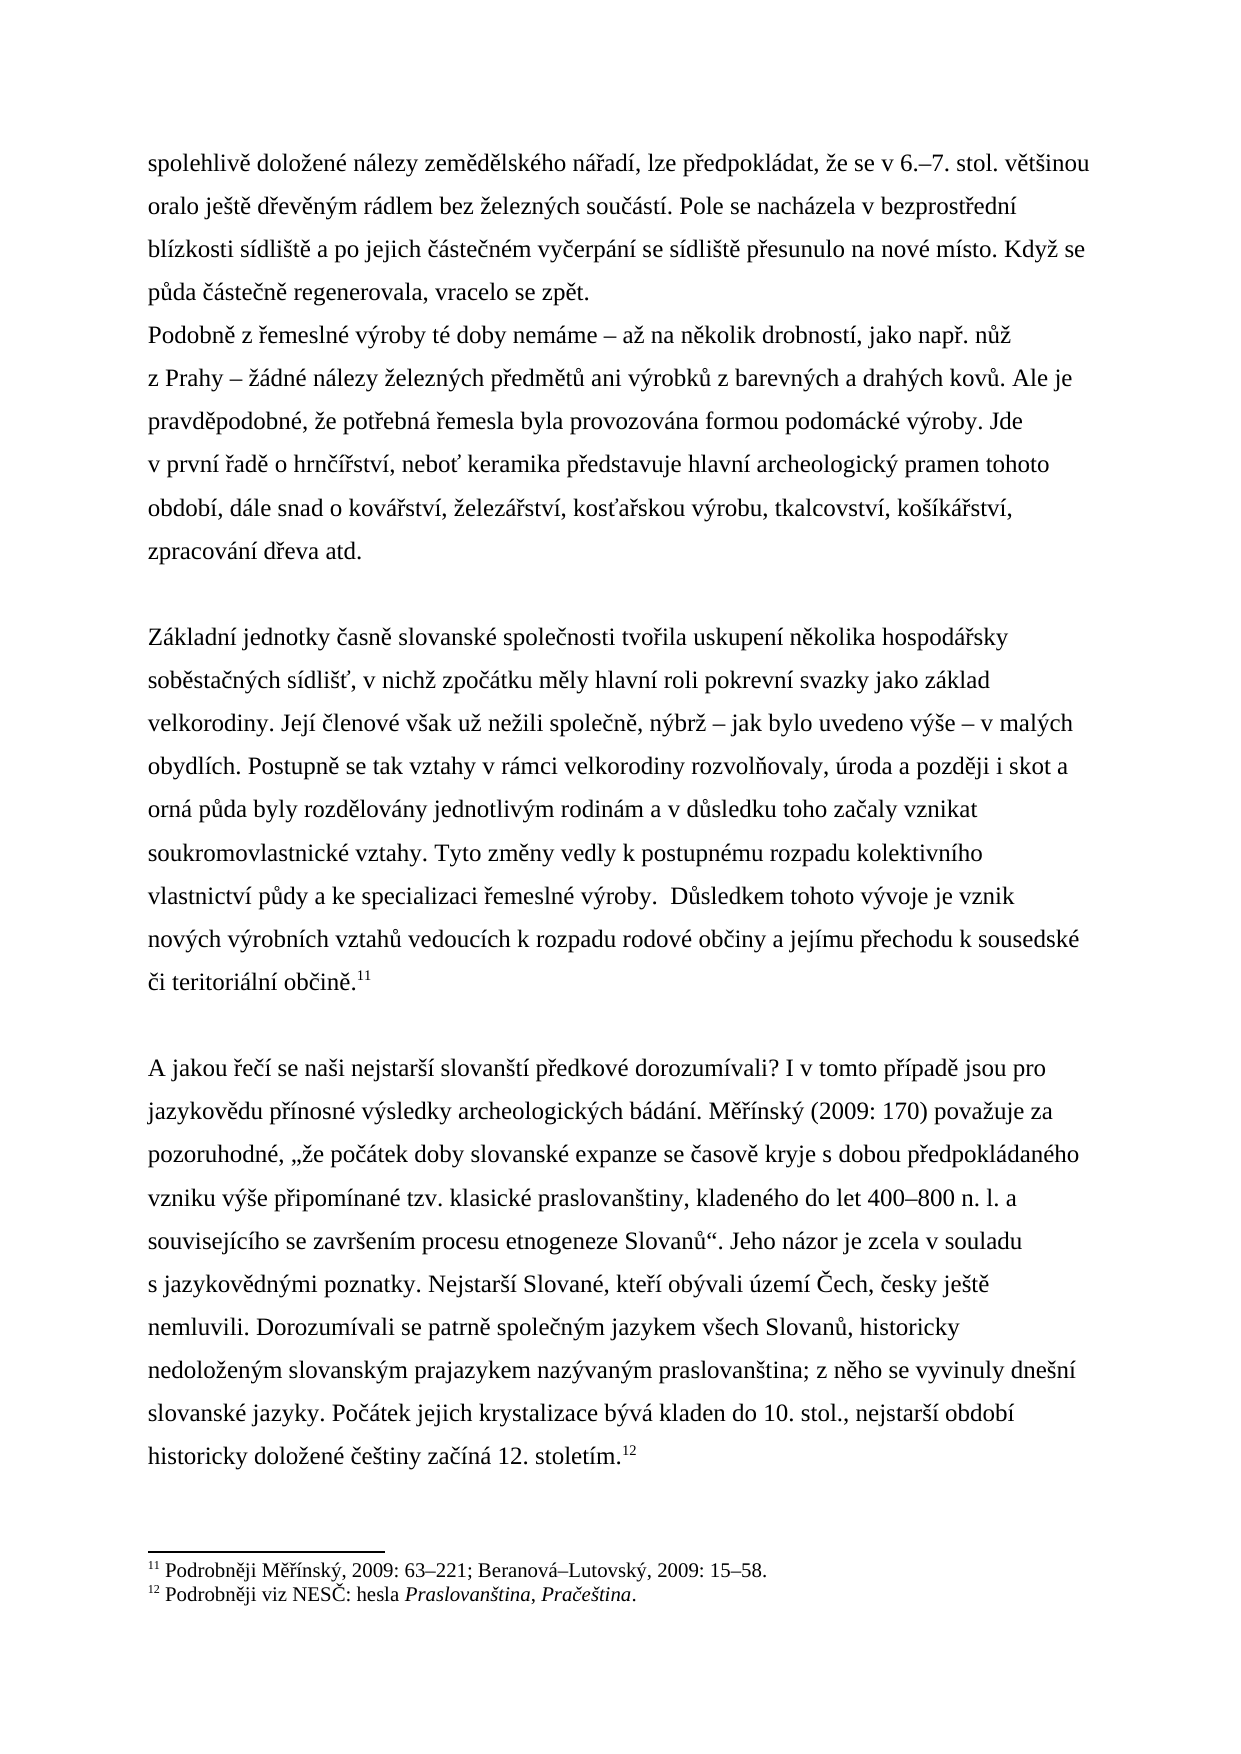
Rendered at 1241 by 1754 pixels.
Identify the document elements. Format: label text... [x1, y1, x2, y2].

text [148, 148, 1093, 306]
text Podobně z řemeslné výroby té doby nemáme – až na několik drobností, jako např. nůž z Prahy – žádné nálezy železných předmětů ani výrobků z barevných a drahých kovů. Ale je pravděpodobné, že potřebná řemesla byla provozována formou podomácké výroby. Jde v první řadě o hrnčířství, neboť keramika představuje hlavní archeologický pramen tohoto období, dále snad o kovářství, železářství, kosťařskou výrobu, tkalcovství, košíkářství, zpracování dřeva atd. [148, 320, 1093, 564]
text Základní jednotky časně slovanské společnosti tvořila uskupení několika hospodářsky soběstačných sídlišť, v nichž zpočátku měly hlavní roli pokrevní svazky jako základ velkorodiny. Její členové však už nežili společně, nýbrž – jak bylo uvedeno výše – v malých obydlích. Postupně se tak vztahy v rámci velkorodiny rozvolňovaly, úroda a později i skot a orná půda byly rozdělovány jednotlivým rodinám a v důsledku toho začaly vznikat soukromovlastnické vztahy. Tyto změny vedly k postupnému rozpadu kolektivního vlastnictví půdy a ke specializaci řemeslné výroby. Důsledkem tohoto vývoje je vznik nových výrobních vztahů vedoucích k rozpadu rodové občiny a jejímu přechodu k sousedské či teritoriální občině. [148, 622, 1093, 996]
text A jakou řečí se naši nejstarší slovanští předkové dorozumívali? I v tomto případě jsou pro jazykovědu přínosné výsledky archeologických bádání. Měřínský (2009: 170) považuje za pozoruhodné, „že počátek doby slovanské expanze se časově kryje s dobou předpokládaného vzniku výše připomínané tzv. klasické praslovanštiny, kladeného do let 400–800 n. l. a souvisejícího se završením procesu etnogeneze Slovanů“. Jeho názor je zcela v souladu s jazykovědnými poznatky. Nejstarší Slované, kteří obývali území Čech, česky ještě nemluvili. Dorozumívali se patrně společným jazykem všech Slovanů, historicky nedoloženým slovanským prajazykem nazývaným praslovanština; z něho se vyvinuly dnešní slovanské jazyky. Počátek jejich krystalizace bývá kladen do 10. stol., nejstarší období historicky doložené češtiny začíná 12. stoletím. [148, 1053, 1093, 1470]
